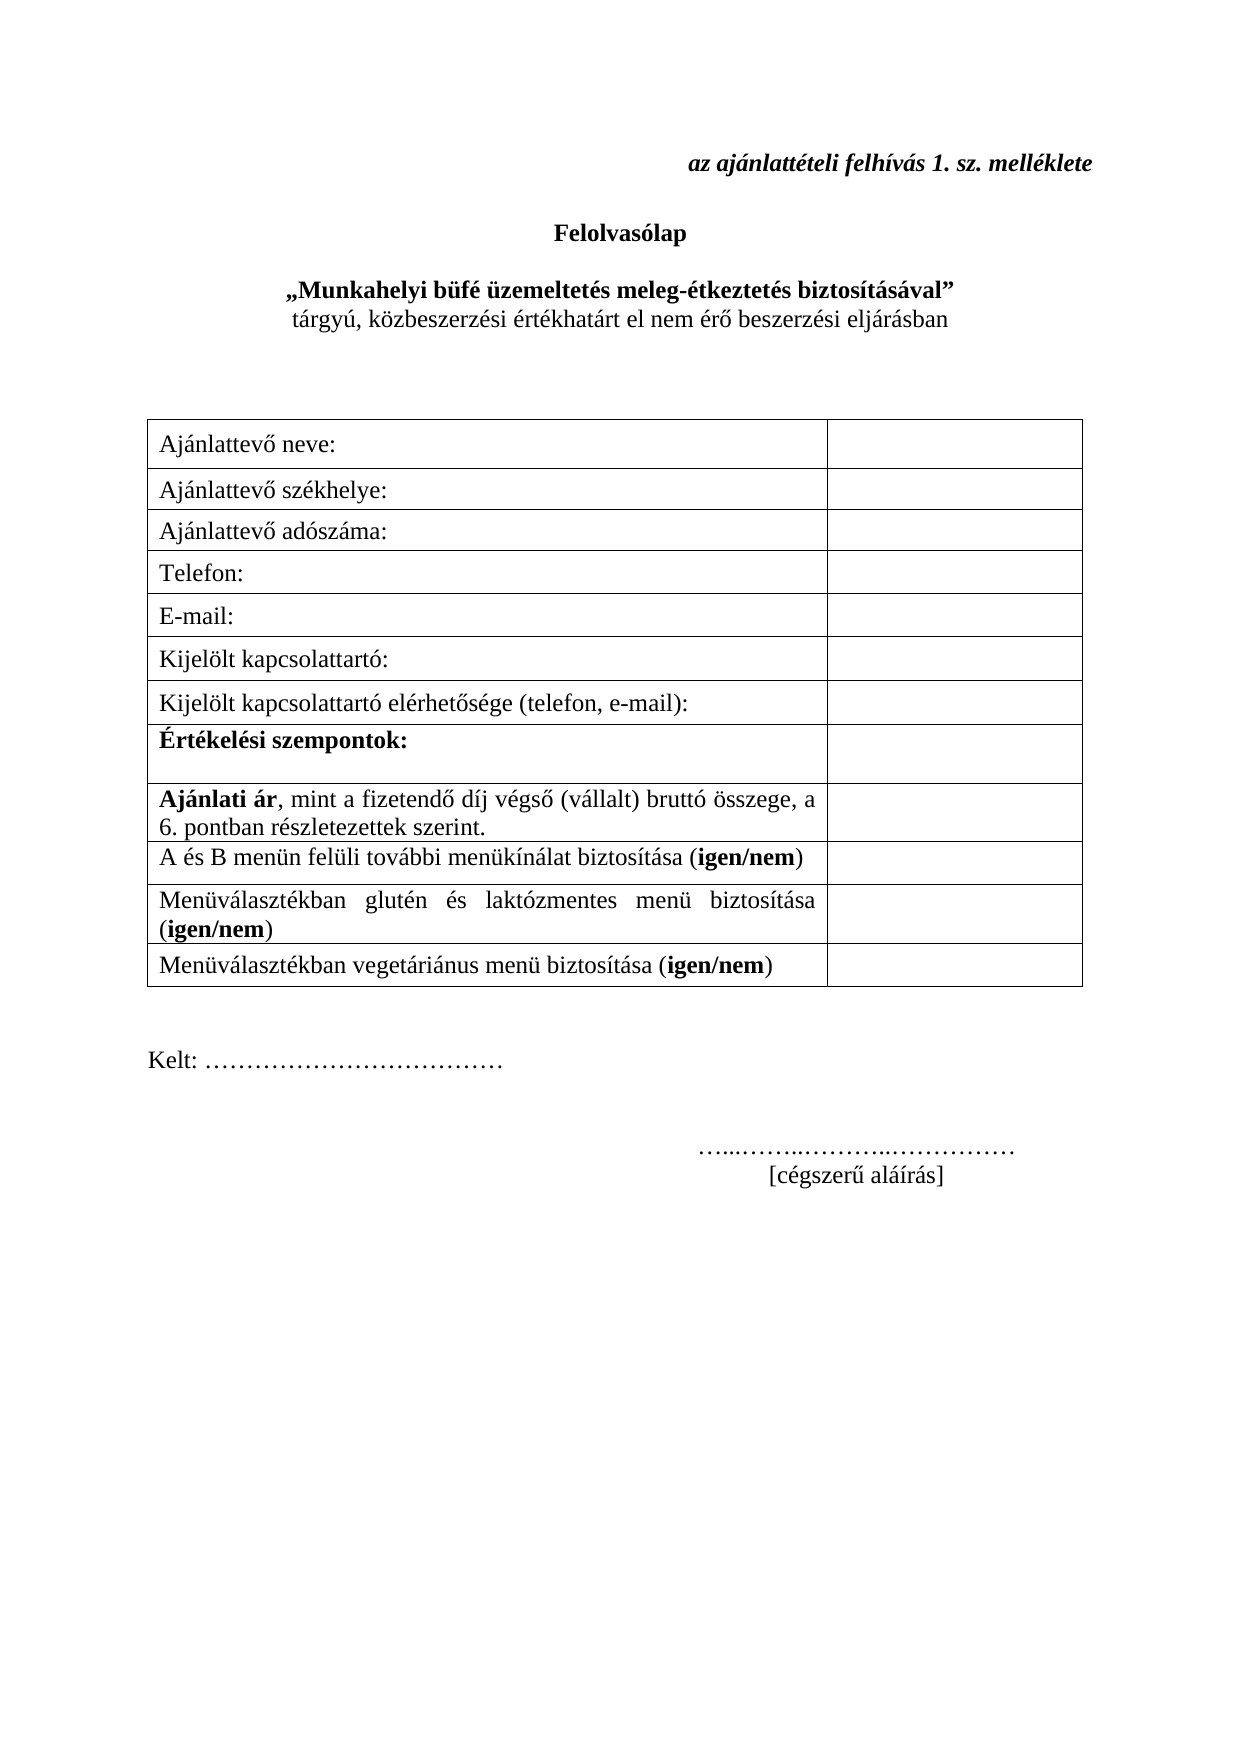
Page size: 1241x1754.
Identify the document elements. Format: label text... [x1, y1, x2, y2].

table_cell Ajánlattevő székhelye: [148, 469, 827, 509]
table_cell [828, 551, 1082, 593]
text Kelt: ……………………………… [148, 1045, 1093, 1073]
text Felolvasólap [148, 218, 1093, 246]
table_cell Menüválasztékban glutén és laktózmentes menü biztosítása (igen/nem) [148, 885, 827, 943]
table_cell [828, 637, 1082, 680]
table_cell [828, 510, 1082, 550]
table_cell E-mail: [148, 594, 827, 636]
table_cell [828, 725, 1082, 783]
table_cell Kijelölt kapcsolattartó: [148, 637, 827, 680]
table_cell Ajánlattevő adószáma: [148, 510, 827, 550]
table_cell Telefon: [148, 551, 827, 593]
table_cell [828, 944, 1082, 986]
table_cell Ajánlati ár, mint a fizetendő díj végső (vállalt) bruttó összege, a 6. pontban részletezettek szerint. [148, 784, 827, 841]
table_cell Menüválasztékban vegetáriánus menü biztosítása (igen/nem) [148, 944, 827, 986]
table_cell [828, 842, 1082, 884]
text az ajánlattételi felhívás 1. sz. melléklete [148, 148, 1093, 176]
table_cell [828, 594, 1082, 636]
table_cell Értékelési szempontok: [148, 725, 827, 783]
table_header Ajánlattevő neve: [148, 420, 827, 468]
table_cell A és B menün felüli további menükínálat biztosítása (igen/nem) [148, 842, 827, 884]
text „Munkahelyi büfé üzemeltetés meleg-étkeztetés biztosításával” [148, 275, 1093, 304]
table_cell [828, 681, 1082, 724]
table_header [828, 420, 1082, 468]
text tárgyú, közbeszerzési értékhatárt el nem érő beszerzési eljárásban [148, 304, 1093, 333]
table_cell Kijelölt kapcsolattartó elérhetősége (telefon, e-mail): [148, 681, 827, 724]
table_cell [828, 469, 1082, 509]
table_cell [828, 784, 1082, 841]
text [cégszerű aláírás] [620, 1160, 1093, 1188]
table_cell [828, 885, 1082, 943]
text …...……..………..…………… [620, 1131, 1093, 1160]
